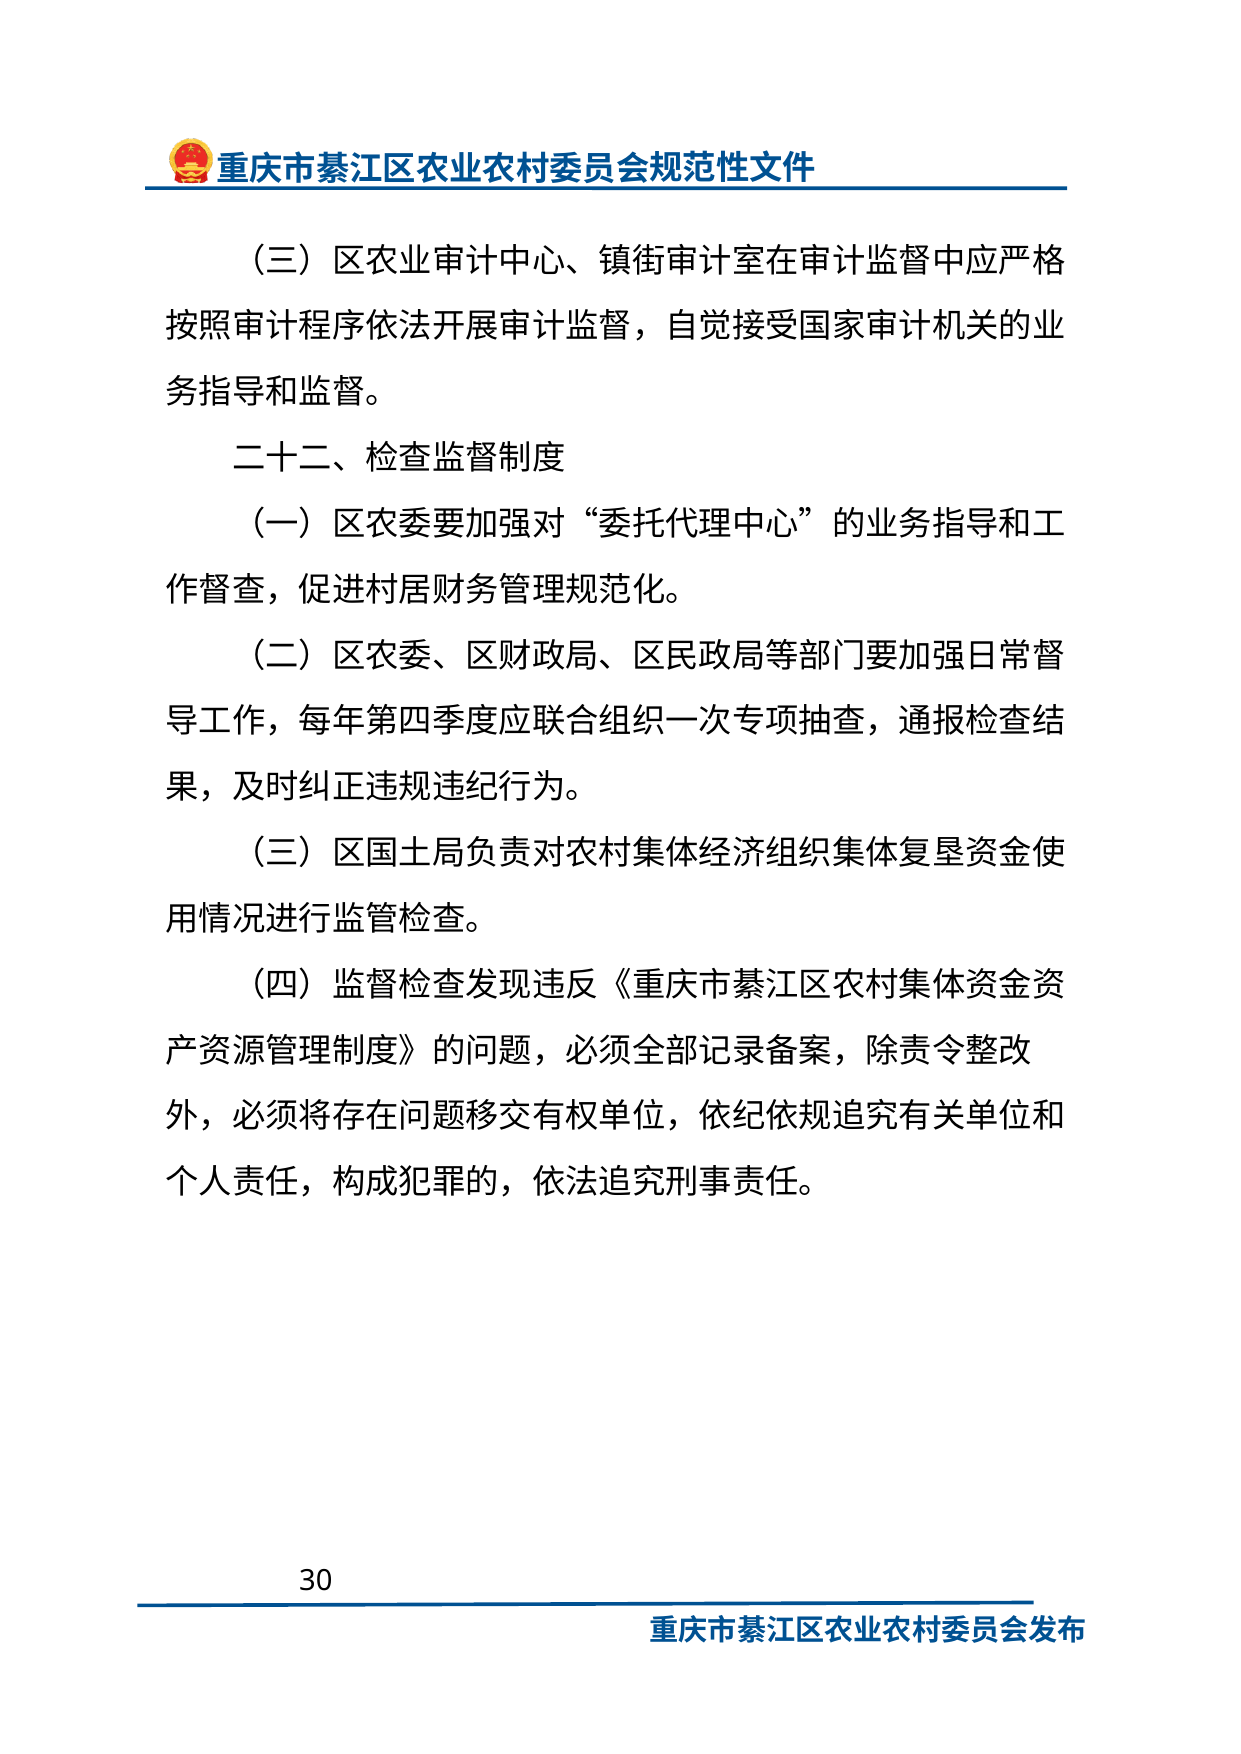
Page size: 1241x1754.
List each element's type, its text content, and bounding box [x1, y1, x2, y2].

text （四）监督检查发现违反《重庆市綦江区农村集体资金资产资源管理制度》的问题，必须全部记录备案，除责令整改外，必须将存在问题移交有权单位，依纪依规追究有关单位和个人责任，构成犯罪的，依法追究刑事责任。 [165, 949, 1087, 1212]
text （一）区农委要加强对“委托代理中心”的业务指导和工作督查，促进村居财务管理规范化。 [165, 488, 1087, 619]
text （三）区农业审计中心、镇街审计室在审计监督中应严格按照审计程序依法开展审计监督，自觉接受国家审计机关的业务指导和监督。 [165, 224, 1087, 422]
text （二）区农委、区财政局、区民政局等部门要加强日常督导工作，每年第四季度应联合组织一次专项抽查，通报检查结果，及时纠正违规违纪行为。 [165, 619, 1087, 817]
text （三）区国土局负责对农村集体经济组织集体复垦资金使用情况进行监管检查。 [165, 817, 1087, 949]
text 二十二、检查监督制度 [165, 422, 1087, 488]
picture [165, 136, 217, 187]
